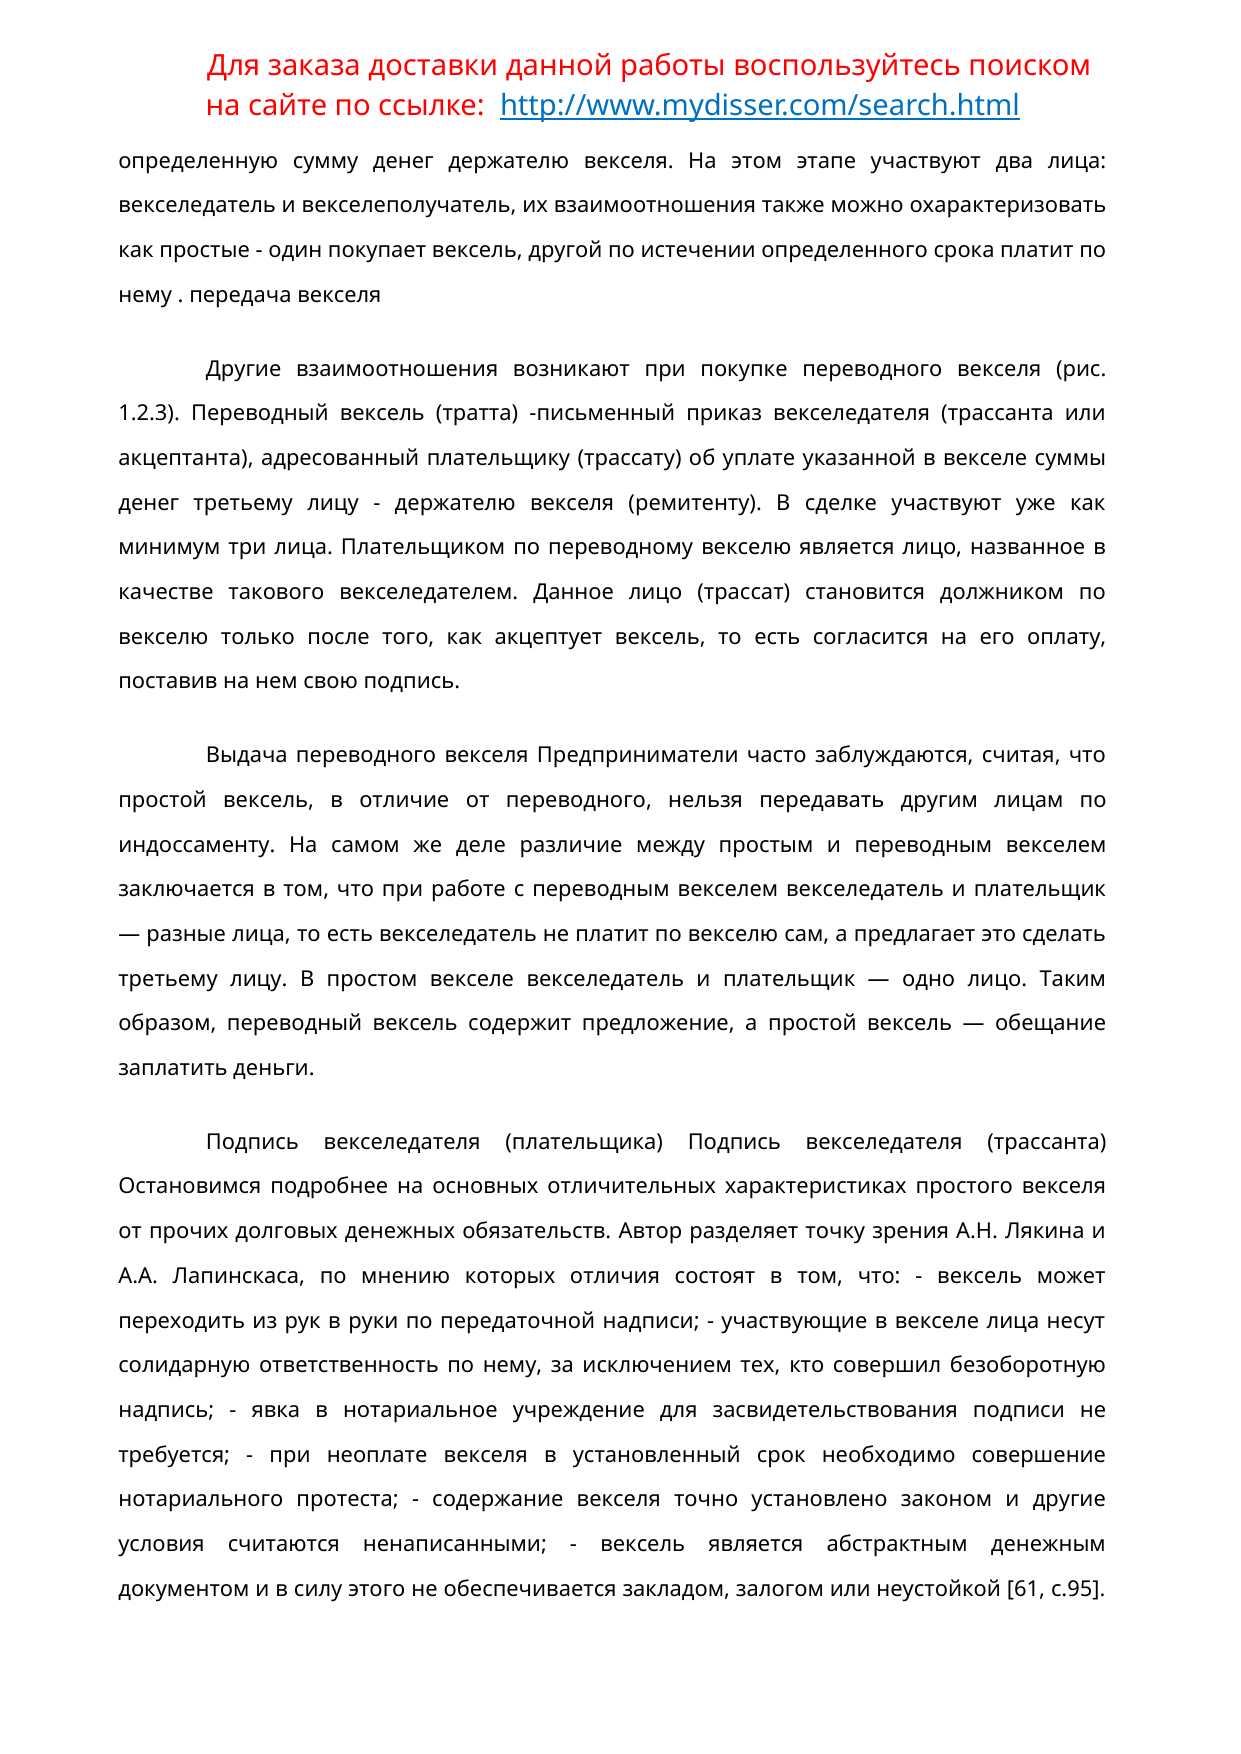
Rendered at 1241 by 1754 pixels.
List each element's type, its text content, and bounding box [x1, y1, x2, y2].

text Другие взаимоотношения возникают при покупке переводного векселя (рис. 1.2.3). Переводный вексель (тратта) -письменный приказ векселедателя (трассанта или акцептанта), адресованный плательщику (трассату) об уплате указанной в векселе суммы денег третьему лицу - держателю векселя (ремитенту). В сделке участвуют уже как минимум три лица. Плательщиком по переводному векселю является лицо, названное в качестве такового векселедателем. Данное лицо (трассат) становится должником по векселю только после того, как акцептует вексель, то есть согласится на его оплату, поставив на нем свою подпись. [118, 352, 1107, 695]
text Выдача переводного векселя Предприниматели часто заблуждаются, считая, что простой вексель, в отличие от переводного, нельзя передавать другим лицам по индоссаменту. На самом же деле различие между простым и переводным векселем заключается в том, что при работе с переводным векселем векселедатель и плательщик — разные лица, то есть векселедатель не платит по векселю сам, а предлагает это сделать третьему лицу. В простом векселе векселедатель и плательщик — одно лицо. Таким образом, переводный вексель содержит предложение, а простой вексель — обещание заплатить деньги. [118, 739, 1107, 1082]
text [118, 144, 1107, 308]
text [118, 1126, 1107, 1602]
